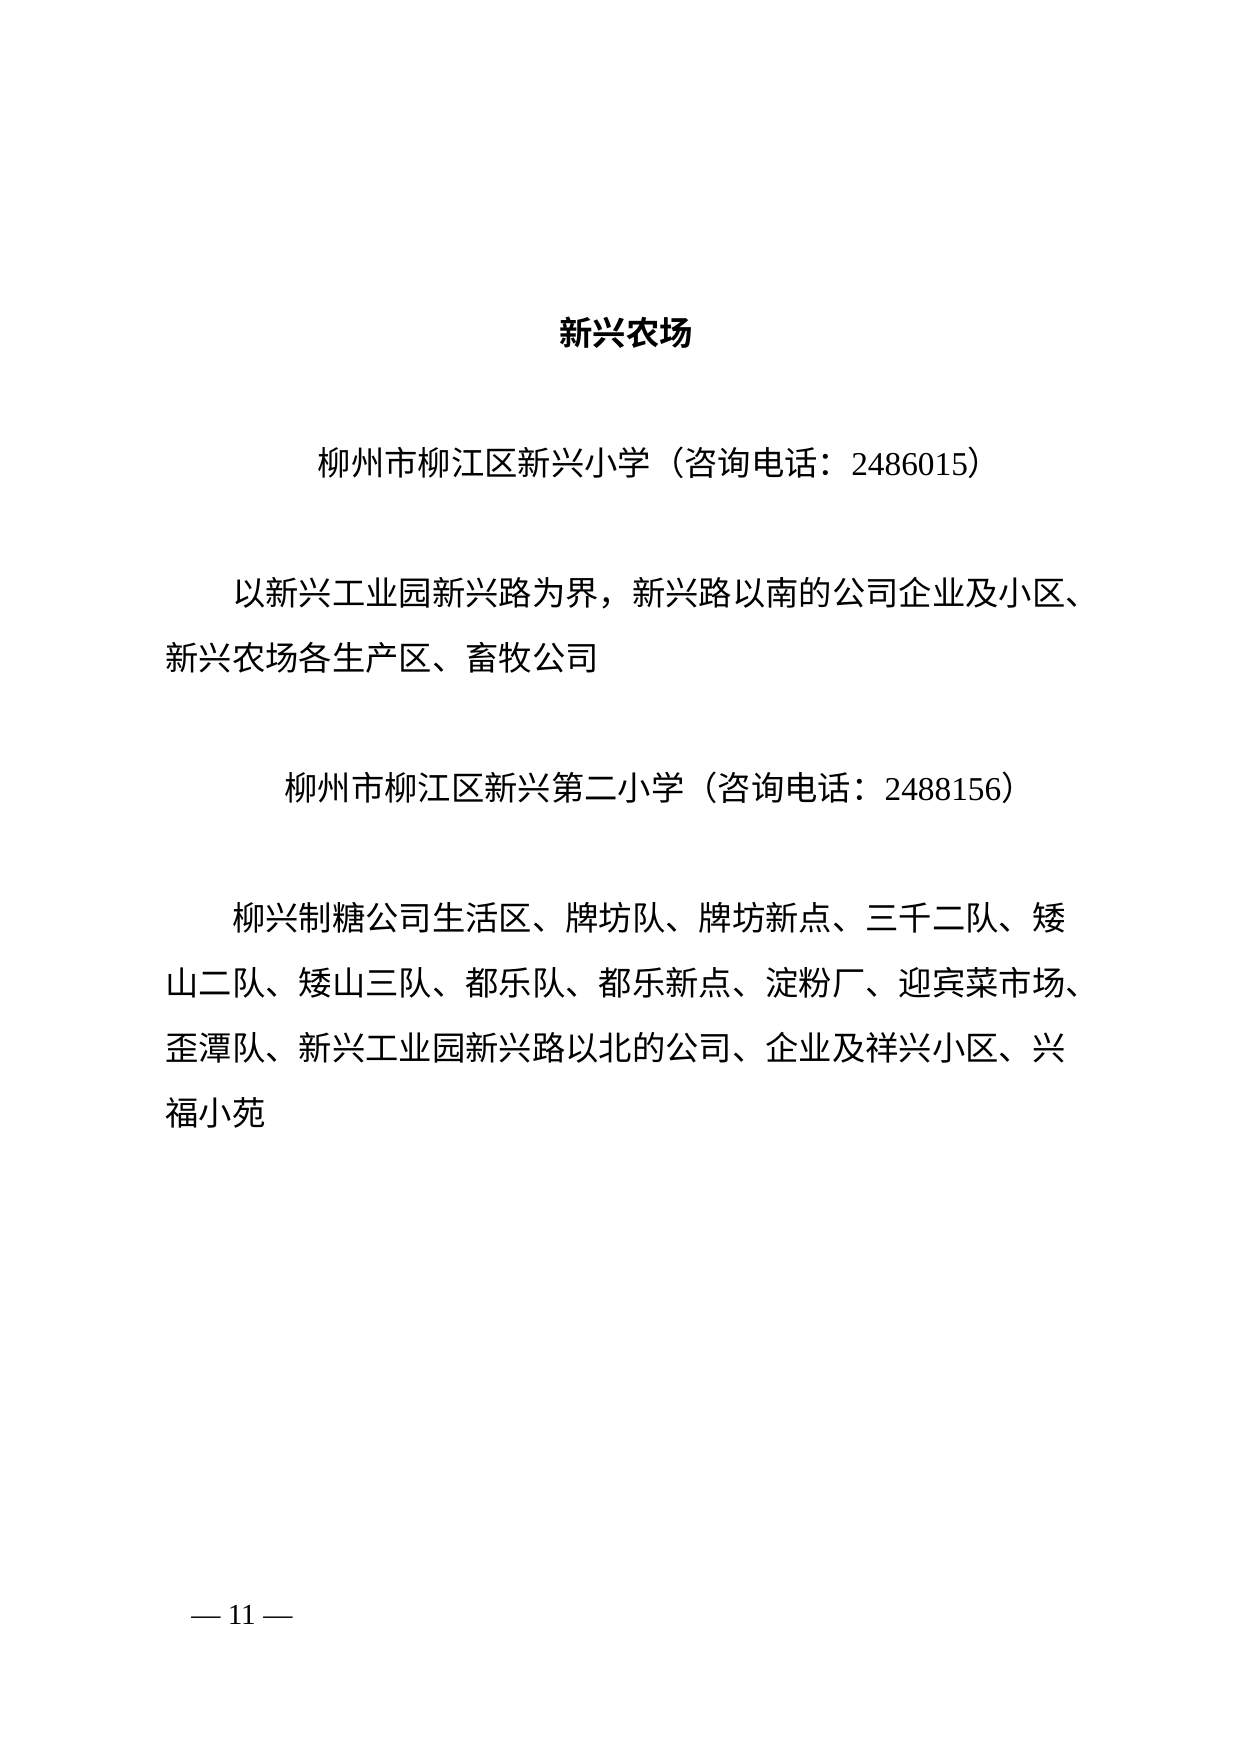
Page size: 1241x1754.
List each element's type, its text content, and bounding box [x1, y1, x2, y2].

text 柳兴制糖公司生活区、牌坊队、牌坊新点、三千二队、矮山二队、矮山三队、都乐队、都乐新点、淀粉厂、迎宾菜市场、歪潭队、新兴工业园新兴路以北的公司、企业及祥兴小区、兴福小苑 [165, 883, 1087, 1143]
text 柳州市柳江区新兴第二小学（咨询电话：2488156） [165, 753, 1087, 818]
text 以新兴工业园新兴路为界，新兴路以南的公司企业及小区、新兴农场各生产区、畜牧公司 [165, 558, 1087, 688]
text 柳州市柳江区新兴小学（咨询电话：2486015） [165, 428, 1087, 493]
text 新兴农场 [165, 298, 1087, 363]
